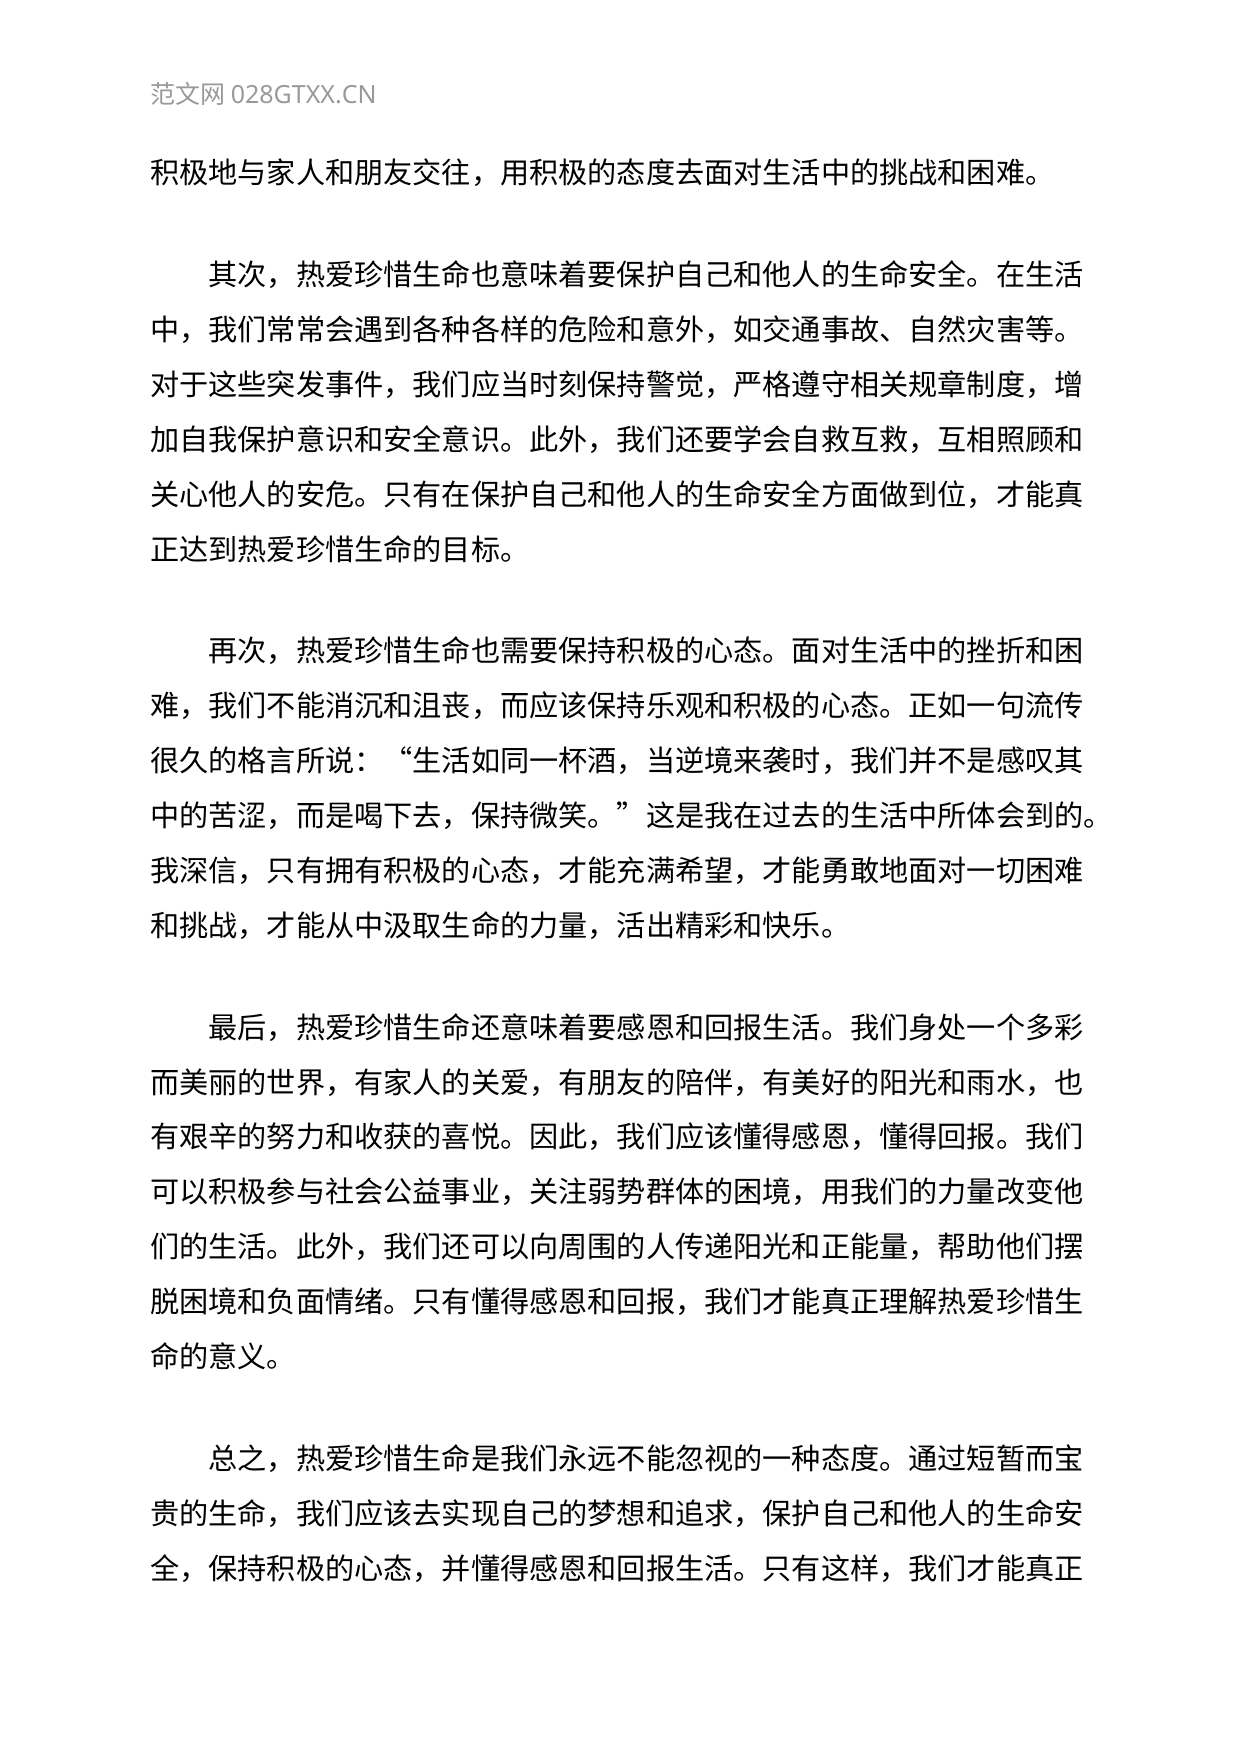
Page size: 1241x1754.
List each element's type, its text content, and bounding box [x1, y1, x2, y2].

text 其次，热爱珍惜生命也意味着要保护自己和他人的生命安全。在生活中，我们常常会遇到各种各样的危险和意外，如交通事故、自然灾害等。对于这些突发事件，我们应当时刻保持警觉，严格遵守相关规章制度，增加自我保护意识和安全意识。此外，我们还要学会自救互救，互相照顾和关心他人的安危。只有在保护自己和他人的生命安全方面做到位，才能真正达到热爱珍惜生命的目标。 [150, 252, 1090, 568]
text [150, 1435, 1090, 1587]
text 最后，热爱珍惜生命还意味着要感恩和回报生活。我们身处一个多彩而美丽的世界，有家人的关爱，有朋友的陪伴，有美好的阳光和雨水，也有艰辛的努力和收获的喜悦。因此，我们应该懂得感恩，懂得回报。我们可以积极参与社会公益事业，关注弱势群体的困境，用我们的力量改变他们的生活。此外，我们还可以向周围的人传递阳光和正能量，帮助他们摆脱困境和负面情绪。只有懂得感恩和回报，我们才能真正理解热爱珍惜生命的意义。 [150, 1004, 1090, 1376]
text 再次，热爱珍惜生命也需要保持积极的心态。面对生活中的挫折和困难，我们不能消沉和沮丧，而应该保持乐观和积极的心态。正如一句流传很久的格言所说：“生活如同一杯酒，当逆境来袭时，我们并不是感叹其中的苦涩，而是喝下去，保持微笑。”这是我在过去的生活中所体会到的。我深信，只有拥有积极的心态，才能充满希望，才能勇敢地面对一切困难和挑战，才能从中汲取生命的力量，活出精彩和快乐。 [150, 628, 1090, 945]
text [150, 150, 1090, 192]
